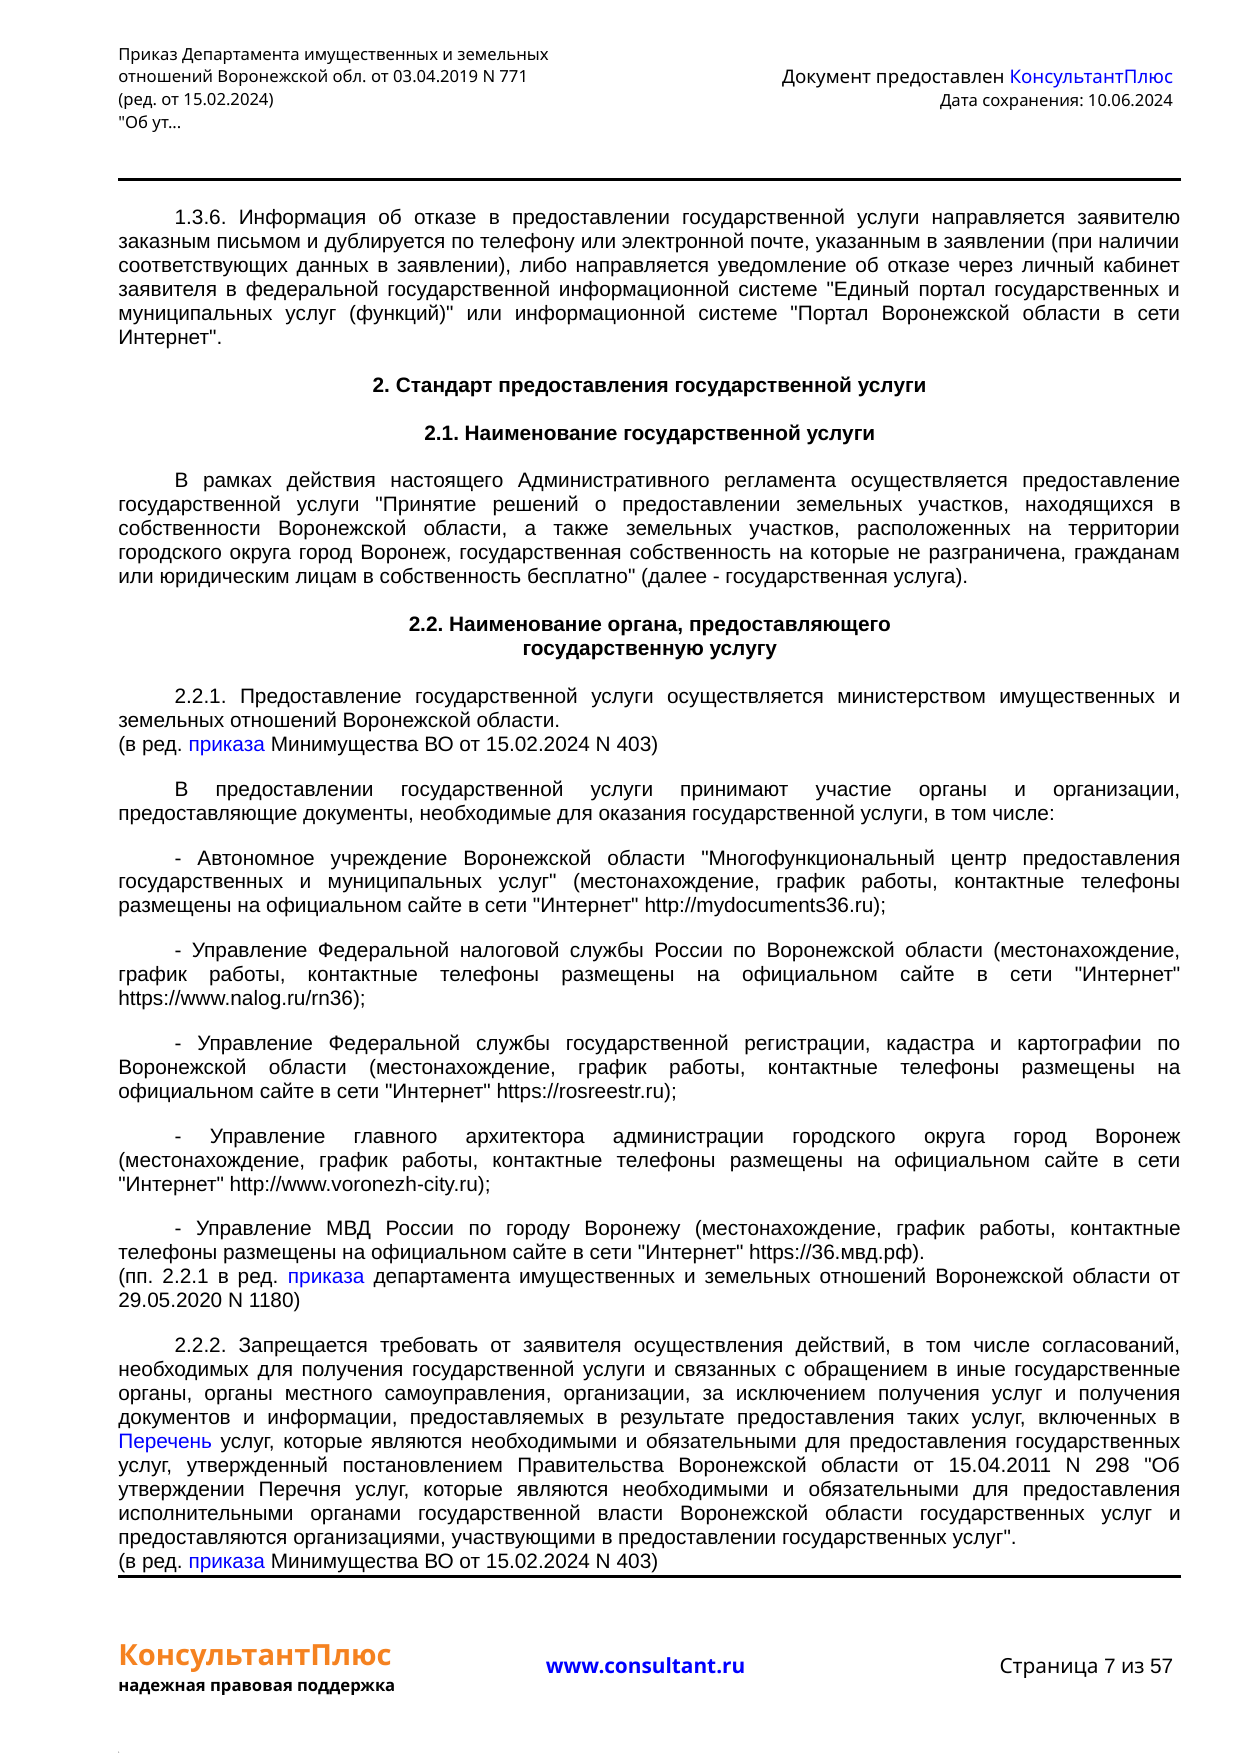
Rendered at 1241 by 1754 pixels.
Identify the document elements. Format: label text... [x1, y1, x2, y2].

text - Автономное учреждение Воронежской области "Многофункциональный центр предоставления государственных и муниципальных услуг" (местонахождение, график работы, контактные телефоны размещены на официальном сайте в сети "Интернет" http://mydocuments36.ru); [118, 845, 1181, 917]
text 2.2.1. Предоставление государственной услуги осуществляется министерством имущественных и земельных отношений Воронежской области. [118, 684, 1181, 732]
title государственную услугу [118, 636, 1181, 660]
text 2.2.2. Запрещается требовать от заявителя осуществления действий, в том числе согласований, необходимых для получения государственной услуги и связанных с обращением в иные государственные органы, органы местного самоуправления, организации, за исключением получения услуг и получения документов и информации, предоставляемых в результате предоставления таких услуг, включенных в Перечень услуг, которые являются необходимыми и обязательными для предоставления государственных услуг, утвержденный постановлением Правительства Воронежской области от 15.04.2011 N 298 "Об утверждении Перечня услуг, которые являются необходимыми и обязательными для предоставления исполнительными органами государственной власти Воронежской области государственных услуг и предоставляются организациями, участвующими в предоставлении государственных услуг". [118, 1333, 1181, 1548]
text - Управление МВД России по городу Воронежу (местонахождение, график работы, контактные телефоны размещены на официальном сайте в сети "Интернет" https://36.мвд.рф). [118, 1216, 1181, 1264]
text 1.3.6. Информация об отказе в предоставлении государственной услуги направляется заявителю заказным письмом и дублируется по телефону или электронной почте, указанным в заявлении (при наличии соответствующих данных в заявлении), либо направляется уведомление об отказе через личный кабинет заявителя в федеральной государственной информационной системе "Единый портал государственных и муниципальных услуг (функций)" или информационной системе "Портал Воронежской области в сети Интернет". [118, 205, 1181, 348]
text В предоставлении государственной услуги принимают участие органы и организации, предоставляющие документы, необходимые для оказания государственной услуги, в том числе: [118, 777, 1181, 824]
text В рамках действия настоящего Административного регламента осуществляется предоставление государственной услуги "Принятие решений о предоставлении земельных участков, находящихся в собственности Воронежской области, а также земельных участков, расположенных на территории городского округа город Воронеж, государственная собственность на которые не разграничена, гражданам или юридическим лицам в собственность бесплатно" (далее - государственная услуга). [118, 468, 1181, 588]
text - Управление Федеральной службы государственной регистрации, кадастра и картографии по Воронежской области (местонахождение, график работы, контактные телефоны размещены на официальном сайте в сети "Интернет" https://rosreestr.ru); [118, 1031, 1181, 1103]
text - Управление главного архитектора администрации городского округа город Воронеж (местонахождение, график работы, контактные телефоны размещены на официальном сайте в сети "Интернет" http://www.voronezh-city.ru); [118, 1123, 1181, 1195]
title 2. Стандарт предоставления государственной услуги [118, 372, 1181, 396]
text (в ред. приказа Минимущества ВО от 15.02.2024 N 403) [118, 732, 1181, 756]
title 2.1. Наименование государственной услуги [118, 420, 1181, 444]
text - Управление Федеральной налоговой службы России по Воронежской области (местонахождение, график работы, контактные телефоны размещены на официальном сайте в сети "Интернет" https://www.nalog.ru/rn36); [118, 938, 1181, 1010]
title 2.2. Наименование органа, предоставляющего [118, 612, 1181, 636]
text (пп. 2.2.1 в ред. приказа департамента имущественных и земельных отношений Воронежской области от 29.05.2020 N 1180) [118, 1264, 1181, 1312]
text (в ред. приказа Минимущества ВО от 15.02.2024 N 403) [118, 1548, 1181, 1572]
